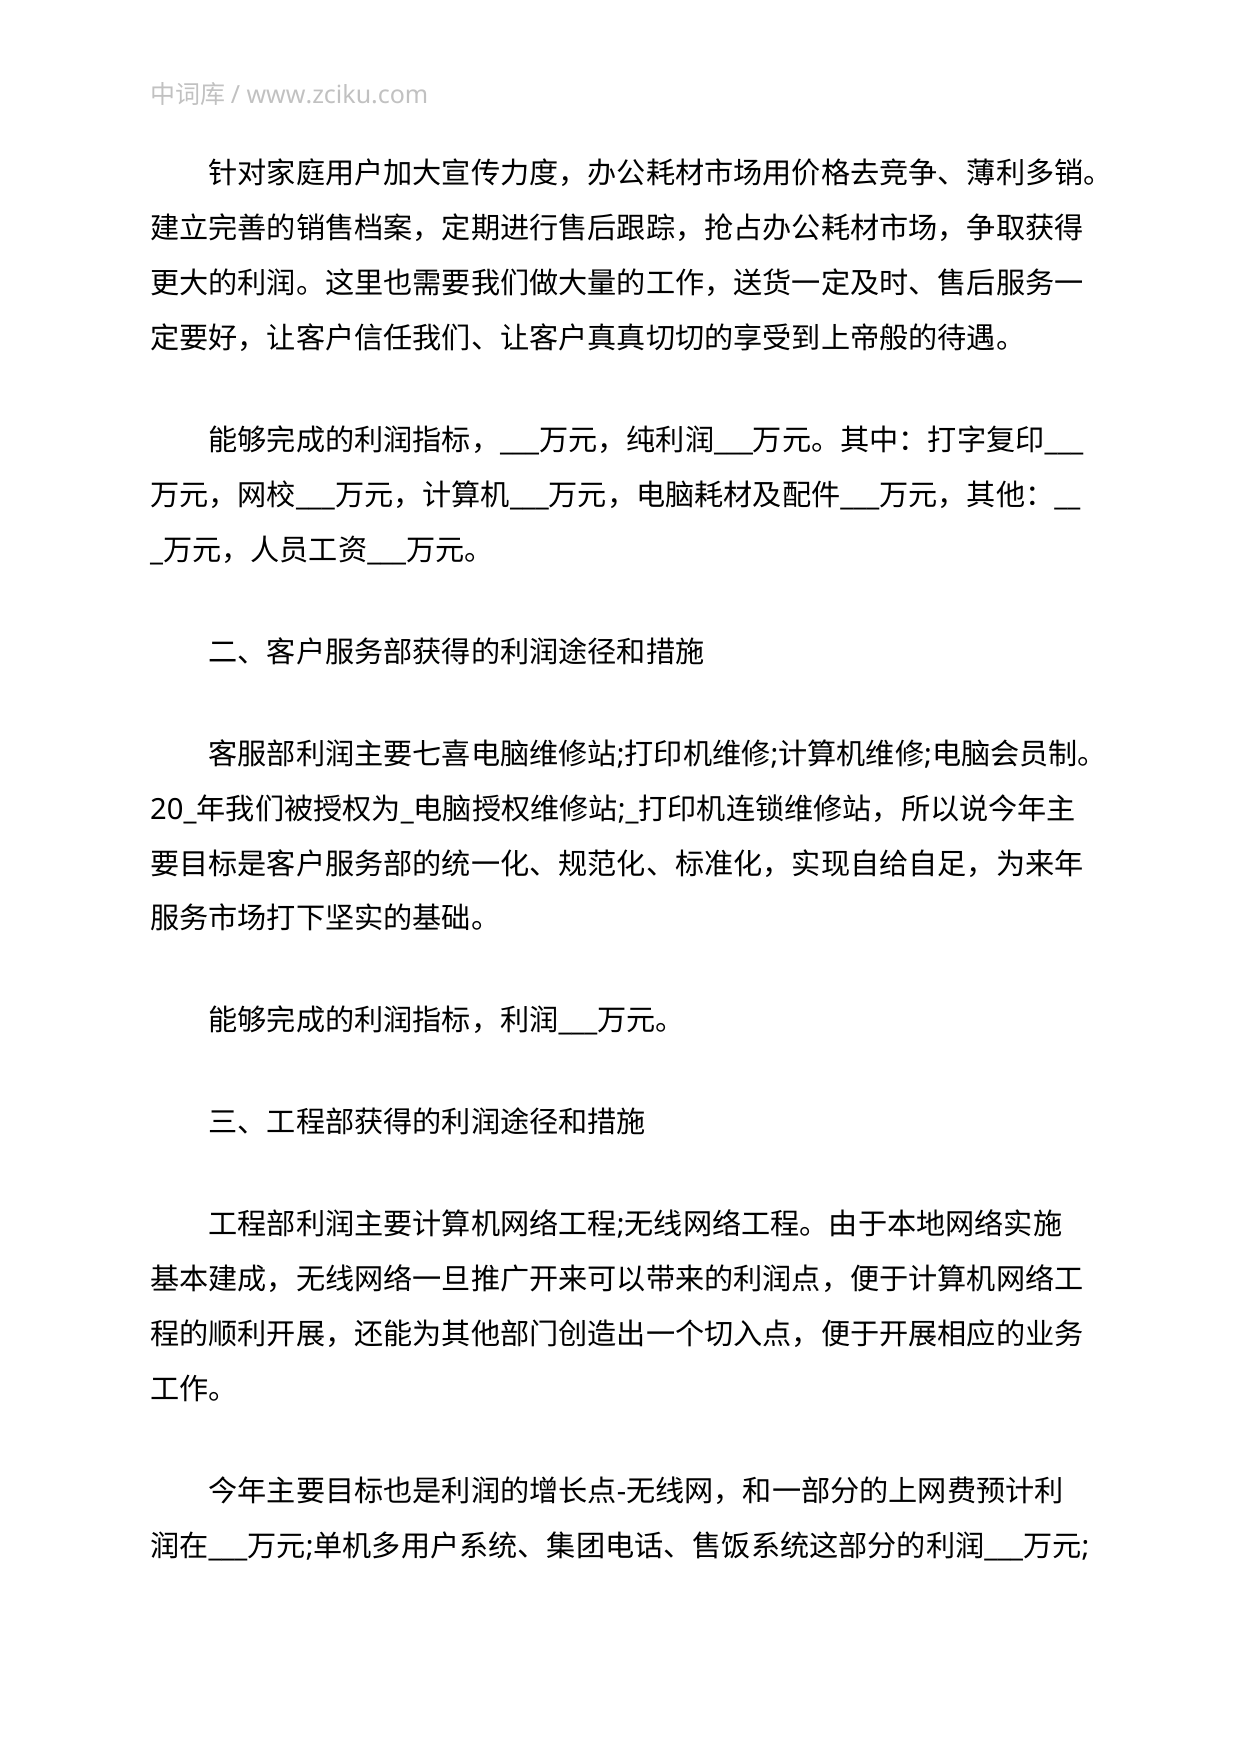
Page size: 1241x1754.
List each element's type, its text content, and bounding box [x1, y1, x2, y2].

text 针对家庭用户加大宣传力度，办公耗材市场用价格去竞争、薄利多销。建立完善的销售档案，定期进行售后跟踪，抢占办公耗材市场，争取获得更大的利润。这里也需要我们做大量的工作，送货一定及时、售后服务一定要好，让客户信任我们、让客户真真切切的享受到上帝般的待遇。 [150, 150, 1090, 357]
text 客服部利润主要七喜电脑维修站;打印机维修;计算机维修;电脑会员制。20_年我们被授权为_电脑授权维修站;_打印机连锁维修站，所以说今年主要目标是客户服务部的统一化、规范化、标准化，实现自给自足，为来年服务市场打下坚实的基础。 [150, 730, 1090, 937]
text 二、客户服务部获得的利润途径和措施 [150, 628, 1090, 671]
text 三、工程部获得的利润途径和措施 [150, 1099, 1090, 1141]
text 能够完成的利润指标，___万元，纯利润___万元。其中：打字复印___万元，网校___万元，计算机___万元，电脑耗材及配件___万元，其他：___万元，人员工资___万元。 [150, 416, 1090, 569]
text 能够完成的利润指标，利润___万元。 [150, 997, 1090, 1039]
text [150, 1467, 1090, 1564]
text 工程部利润主要计算机网络工程;无线网络工程。由于本地网络实施基本建成，无线网络一旦推广开来可以带来的利润点，便于计算机网络工程的顺利开展，还能为其他部门创造出一个切入点，便于开展相应的业务工作。 [150, 1201, 1090, 1408]
